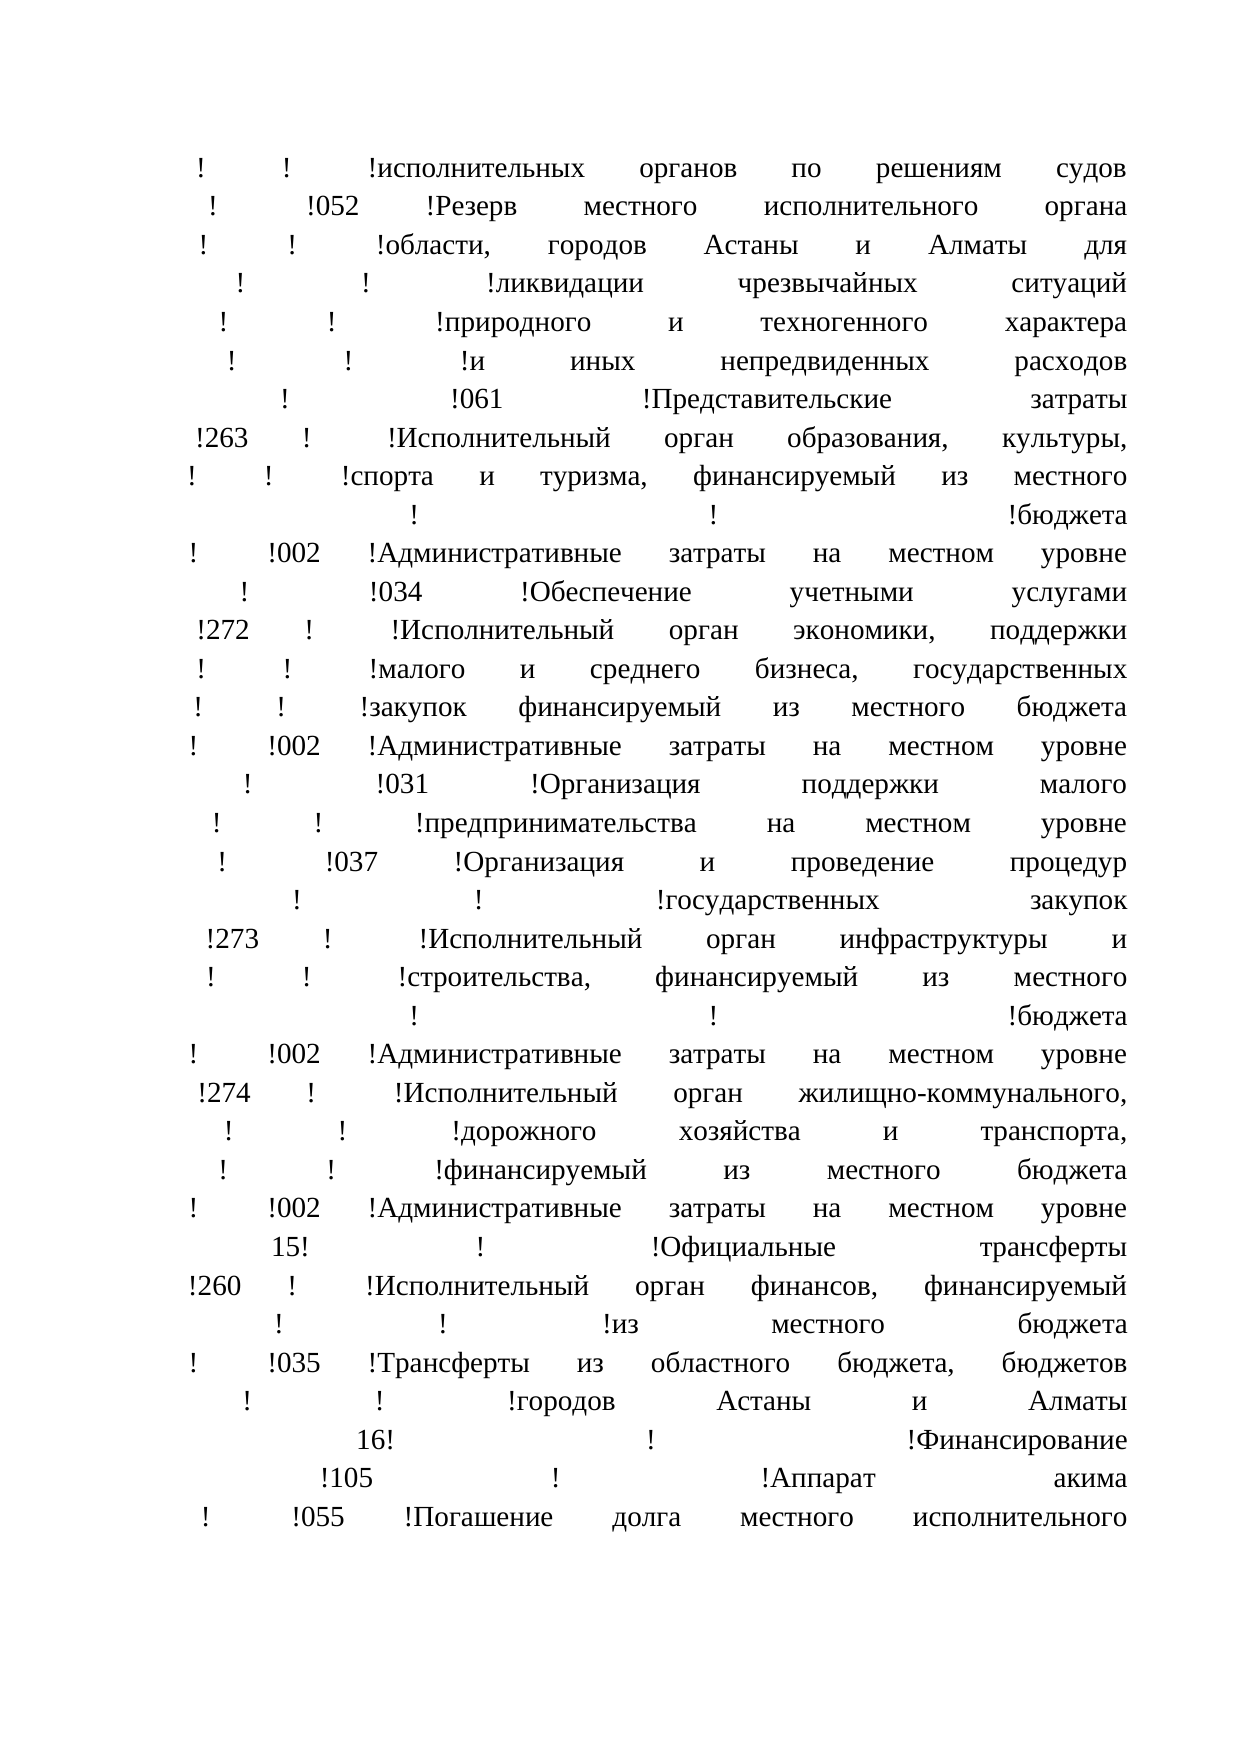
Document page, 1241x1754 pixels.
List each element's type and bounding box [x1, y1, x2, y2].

text [112, 150, 1128, 1532]
